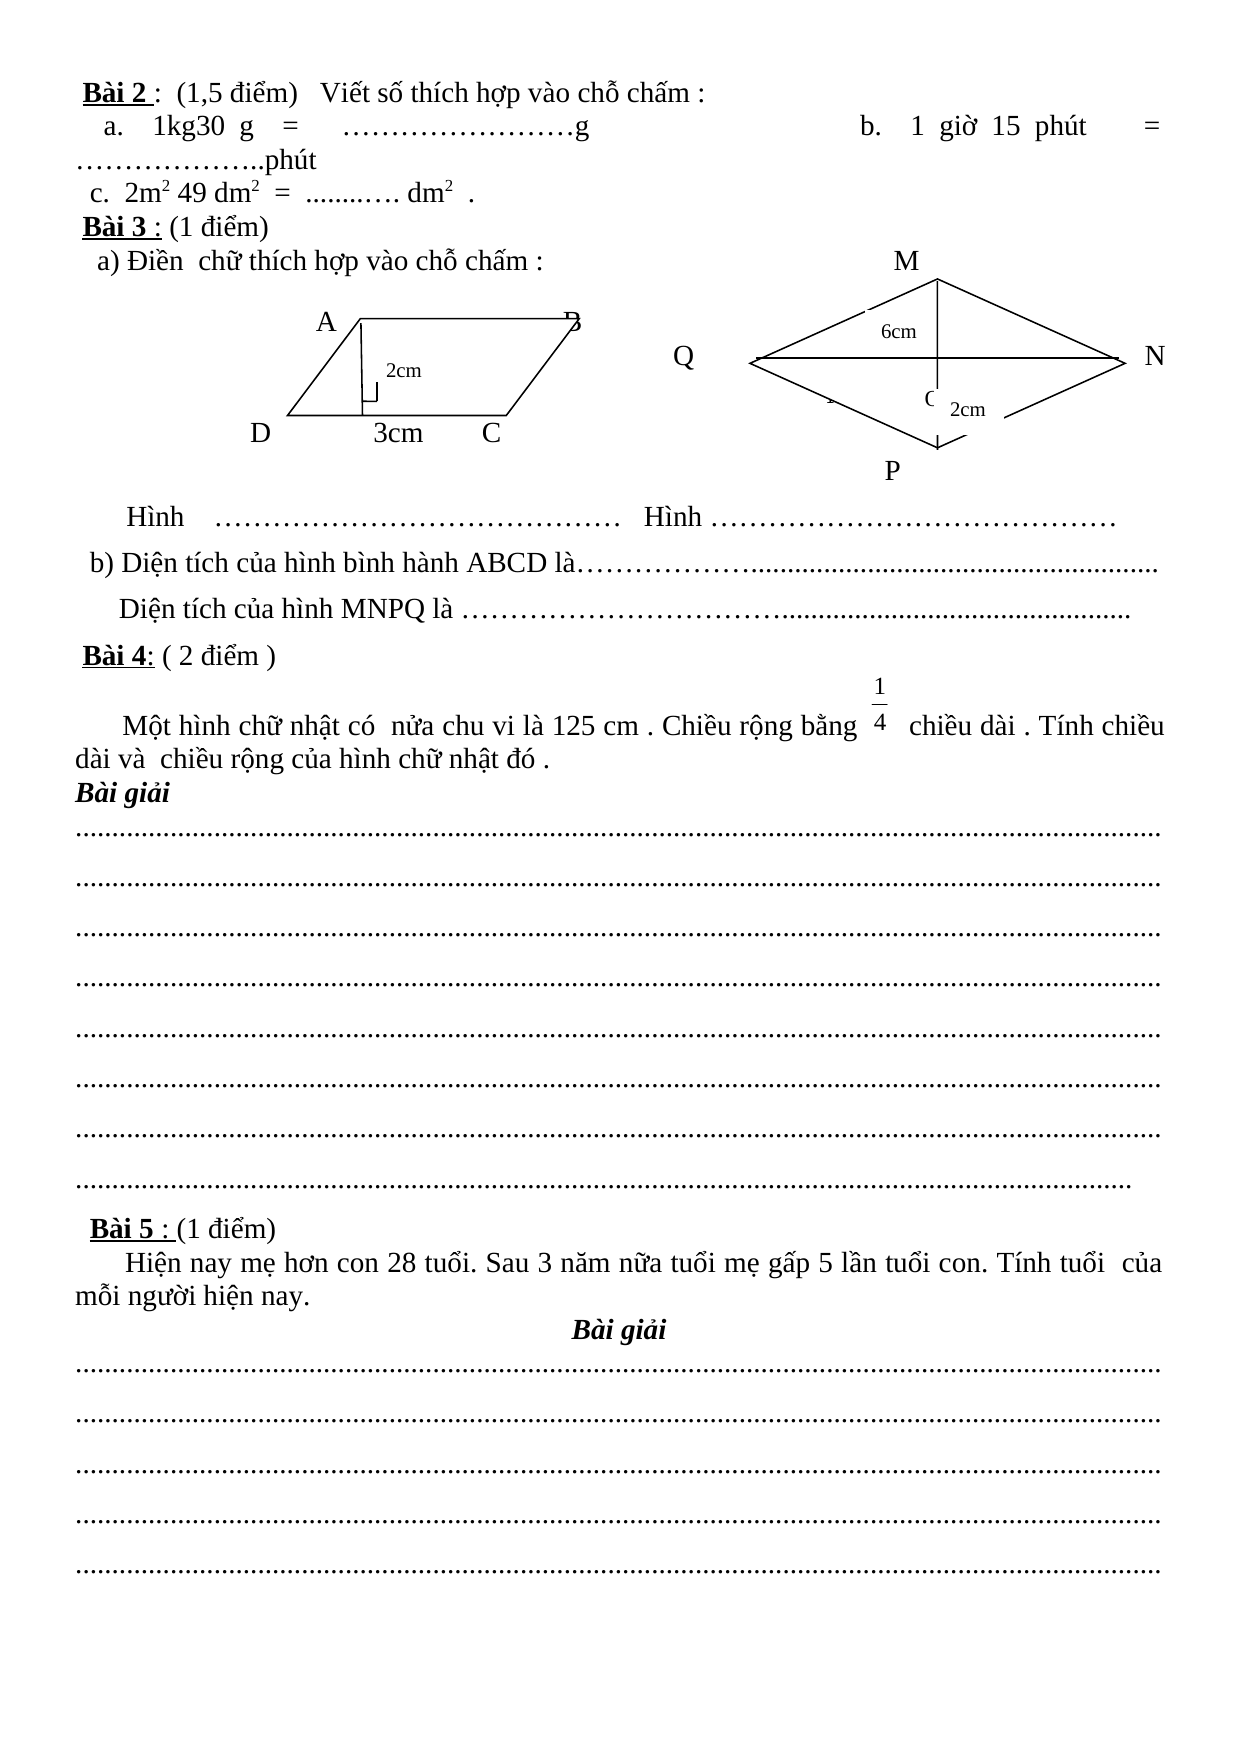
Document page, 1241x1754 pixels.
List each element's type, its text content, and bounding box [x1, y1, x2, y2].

text a) Điền chữ thích hợp vào chỗ chấm : M [75, 243, 1165, 276]
text M [75, 376, 315, 410]
text .................................................................................................................................................................................................................................................................................................................................................................................................................................................................................................................................................................................................................................................................................................................................................................................................................................................................................................................................................................................................................................................................................................................................................................................................................................... [75, 809, 1165, 1194]
text M [513, 376, 849, 410]
text c. 2m2 49 dm2 = ........…. dm2 . [75, 176, 1165, 209]
text Bài 5 : (1 điểm) [75, 1211, 1165, 1245]
text Bài 2 : (1,5 điểm) Viết số thích hợp vào chỗ chấm : [75, 75, 1165, 108]
text Hiện nay mẹ hơn con 28 tuổi. Sau 3 năm nữa tuổi mẹ gấp 5 lần tuổi con. Tính tuổi của mỗi người hiện nay. [75, 1245, 1165, 1312]
text Q N [1073, 338, 1165, 371]
text P [75, 453, 1165, 487]
text Bài giải [75, 1312, 1165, 1345]
text Diện tích của hình MNPQ là ……………………………................................................ [75, 592, 1165, 625]
text b) Diện tích của hình bình hành ABCD là………………........................................................ [75, 546, 1165, 579]
text A B [998, 304, 1165, 338]
text Một hình chữ nhật có nửa chu vi là 125 cm . Chiều rộng bằng chiều dài . Tính chiều dài và chiều rộng của hình chữ nhật đó . [75, 671, 1165, 775]
text M [1026, 376, 1165, 410]
text D 3cm C [942, 415, 1165, 448]
text a. 1kg30 g = ……………………g b. 1 giờ 15 phút = ………………..phút [75, 108, 1165, 176]
text Bài giải [75, 775, 1165, 809]
text Q N [542, 338, 802, 371]
text Q N [75, 338, 344, 371]
text Bài 3 : (1 điểm) [75, 209, 1165, 243]
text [75, 1345, 1165, 1580]
text A B [75, 304, 877, 338]
text D 3cm C [75, 415, 933, 448]
text Bài 4: ( 2 điểm ) [75, 638, 1165, 671]
text Hình …………………………………… Hình …………………………………… [75, 499, 1165, 533]
